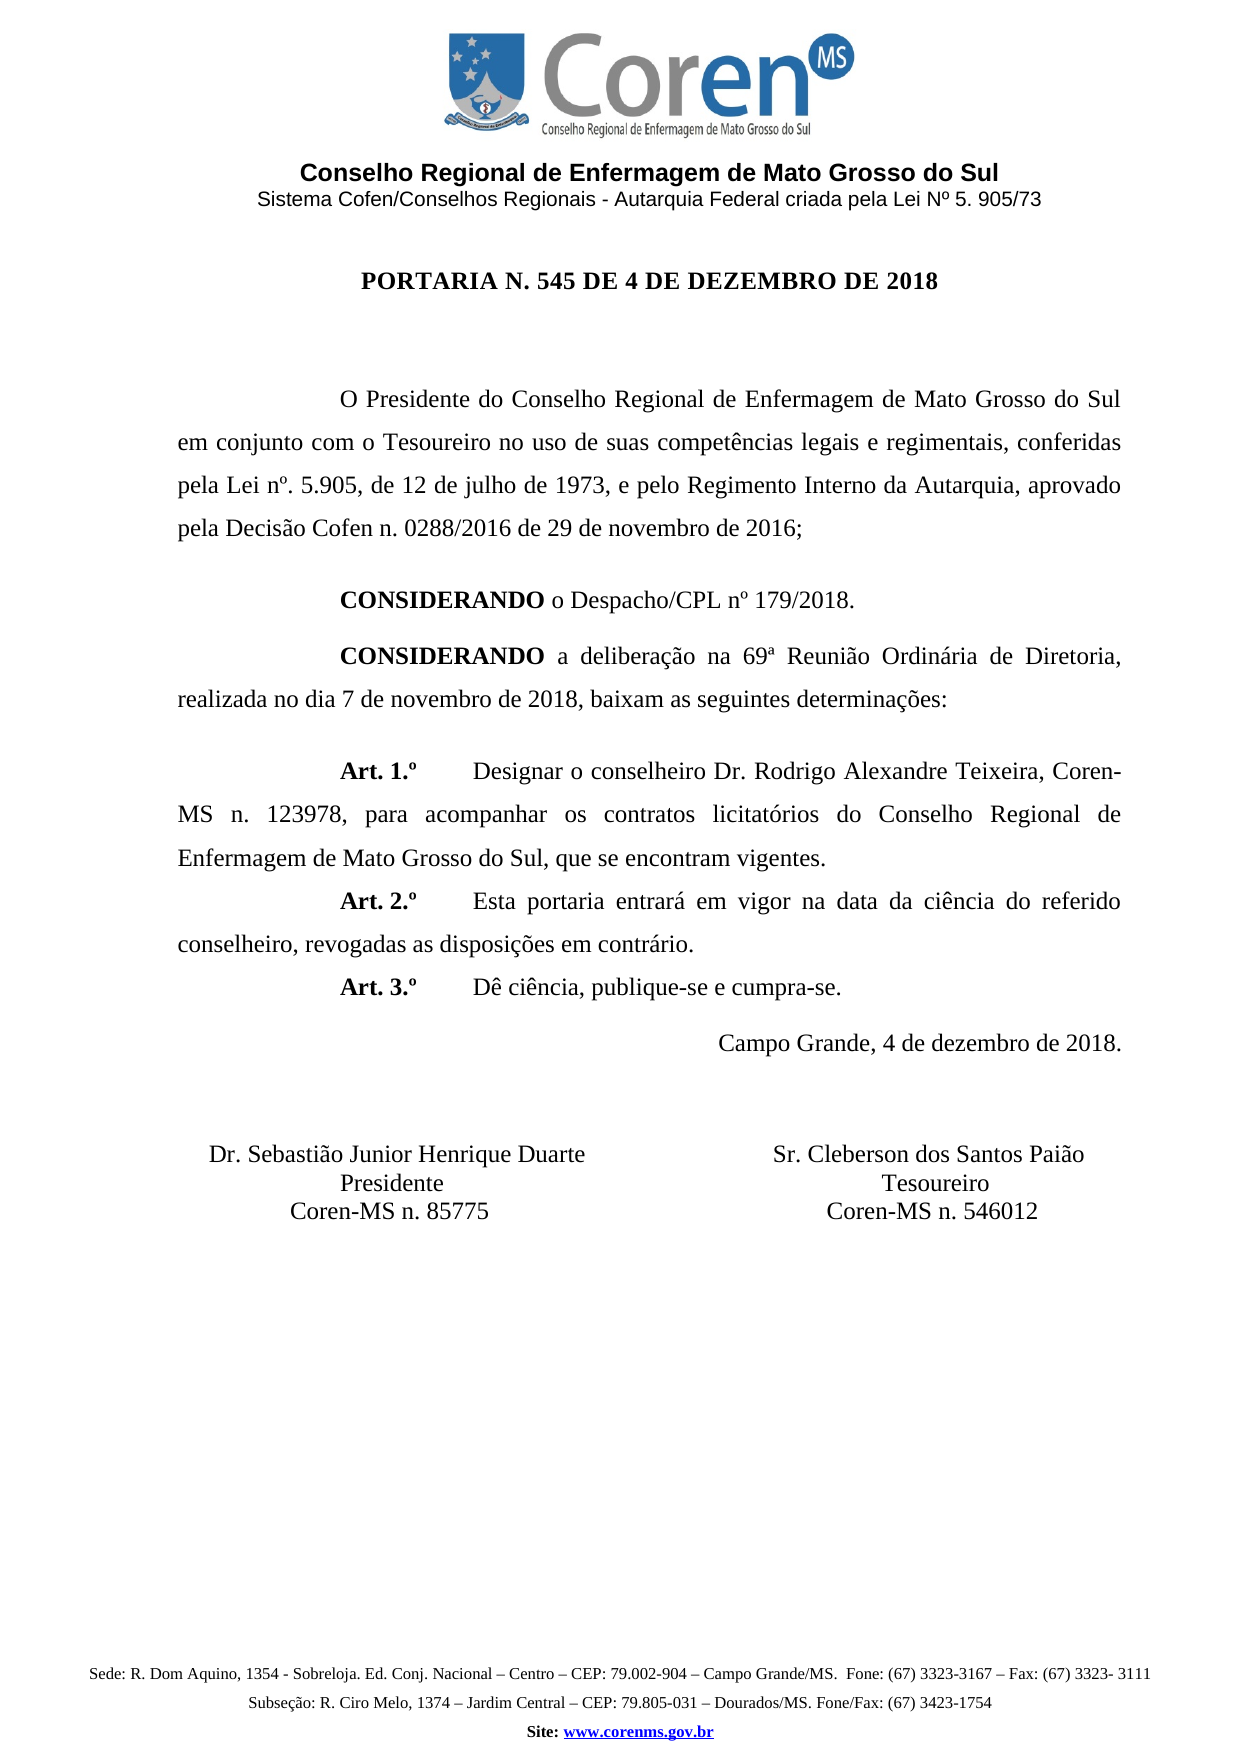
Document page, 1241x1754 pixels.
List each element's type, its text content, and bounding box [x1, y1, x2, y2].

title Portaria n. 545 de 4 de DEZEMBRO de 2018 [177, 266, 1122, 294]
picture [442, 29, 857, 142]
text Presidente Tesoureiro [177, 1168, 1122, 1196]
list Campo Grande, 4 de dezembro de 2018. [340, 1028, 1122, 1056]
list Dê ciência, publique-se e cumpra-se. [177, 972, 1122, 1001]
list Designar o conselheiro Dr. Rodrigo Alexandre Teixeira, Coren-MS n. 123978, para acompanhar os contratos licitatórios do Conselho Regional de Enfermagem de Mato Grosso do Sul, que se encontram vigentes. [177, 756, 1122, 871]
text Dr. Sebastião Junior Henrique Duarte Sr. Cleberson dos Santos Paião [177, 1139, 1122, 1168]
text CONSIDERANDO o Despacho/CPL nº 179/2018. [177, 585, 1122, 614]
text CONSIDERANDO a deliberação na 69ª Reunião Ordinária de Diretoria, realizada no dia 7 de novembro de 2018, baixam as seguintes determinações: [177, 641, 1122, 713]
text Coren-MS n. 85775 Coren-MS n. 546012 [177, 1196, 1122, 1225]
list Esta portaria entrará em vigor na data da ciência do referido conselheiro, revogadas as disposições em contrário. [177, 886, 1122, 958]
text O Presidente do Conselho Regional de Enfermagem de Mato Grosso do Sul em conjunto com o Tesoureiro no uso de suas competências legais e regimentais, conferidas pela Lei nº. 5.905, de 12 de julho de 1973, e pelo Regimento Interno da Autarquia, aprovado pela Decisão Cofen n. 0288/2016 de 29 de novembro de 2016; [177, 384, 1122, 542]
